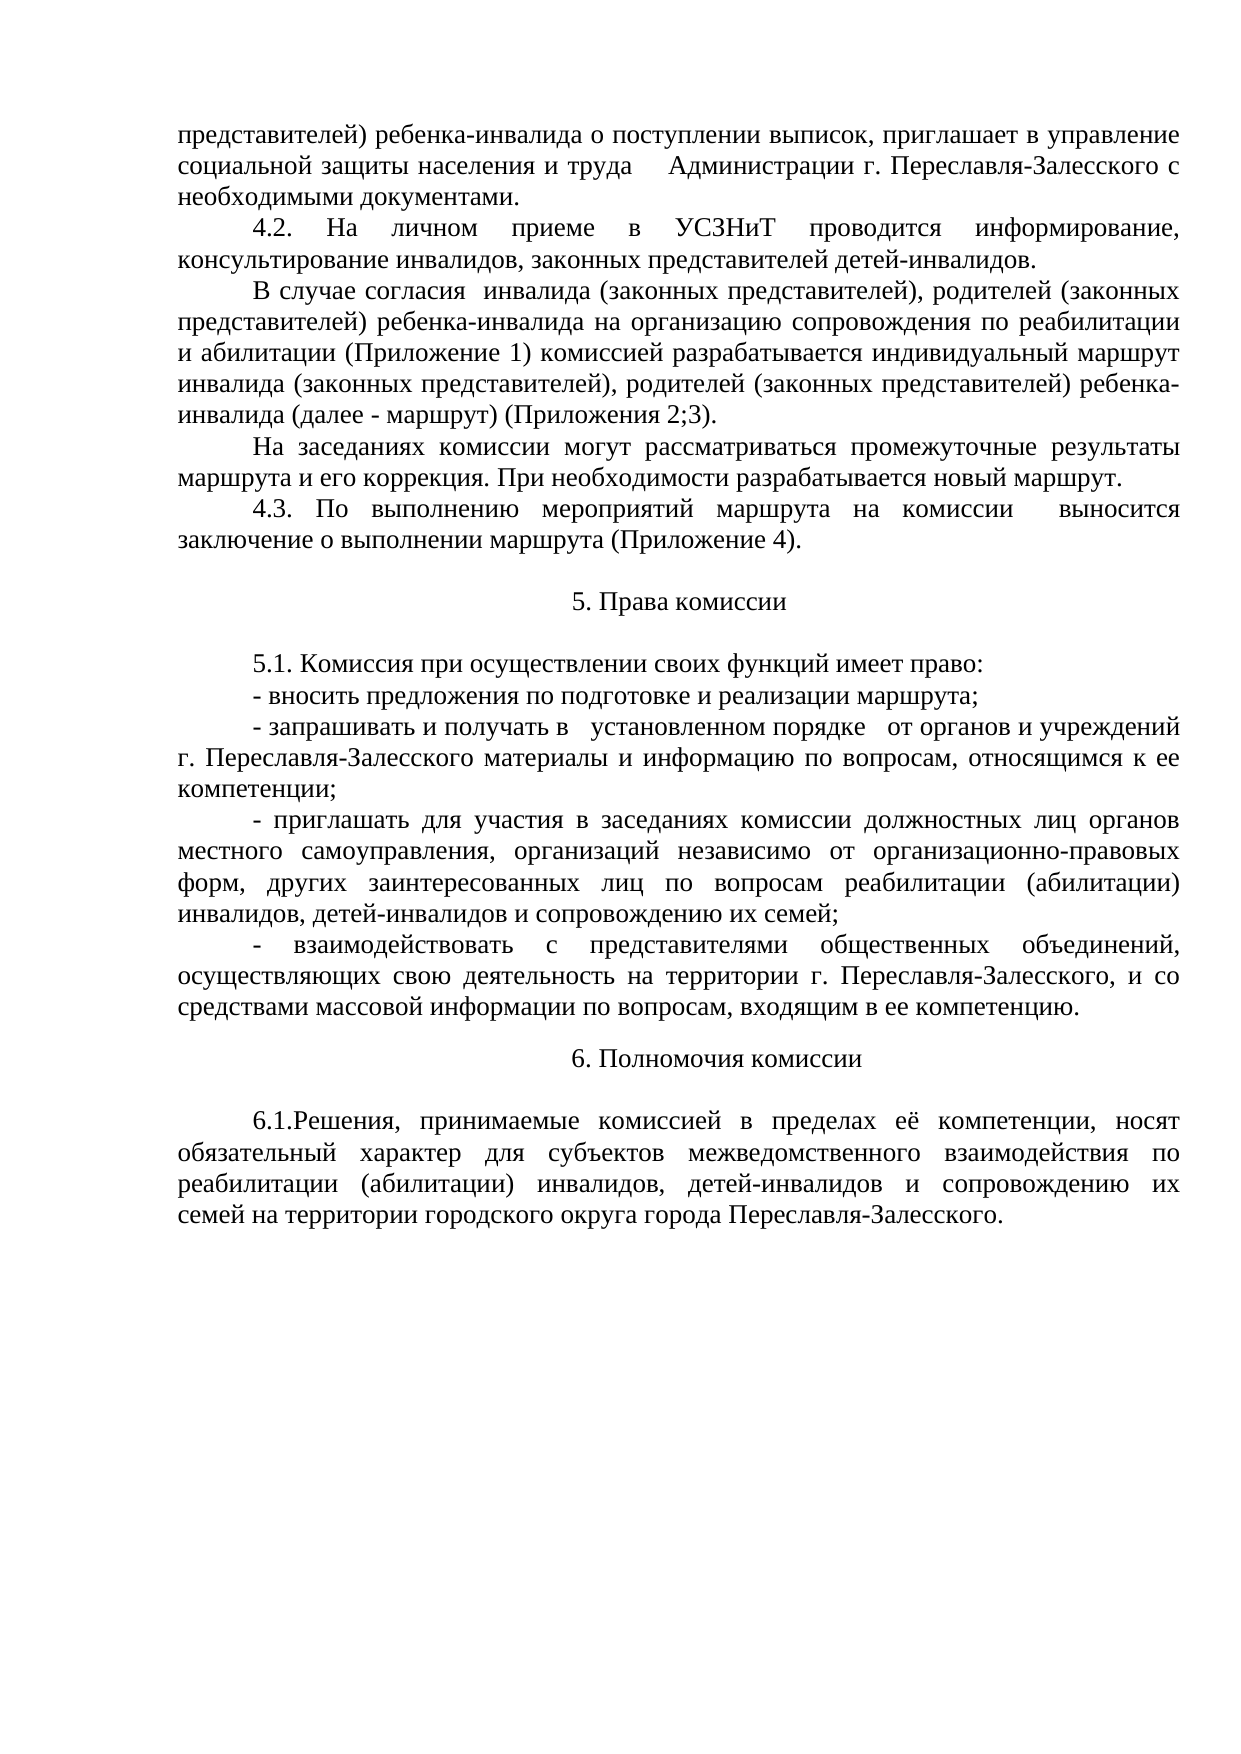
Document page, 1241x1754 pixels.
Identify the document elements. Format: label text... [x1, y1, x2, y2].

text 4.2. На личном приеме в УСЗНиТ проводится информирование, консультирование инвалидов, законных представителей детей-инвалидов. [177, 212, 1181, 274]
text - приглашать для участия в заседаниях комиссии должностных лиц органов местного самоуправления, организаций независимо от организационно-правовых форм, других заинтересованных лиц по вопросам реабилитации (абилитации) инвалидов, детей-инвалидов и сопровождению их семей; [177, 803, 1181, 928]
text 5.1. Комиссия при осуществлении своих функций имеет право: [177, 648, 1181, 679]
text 5. Права комиссии [177, 585, 1181, 616]
text В случае согласия инвалида (законных представителей), родителей (законных представителей) ребенка-инвалида на организацию сопровождения по реабилитации и абилитации (Приложение 1) комиссией разрабатывается индивидуальный маршрут инвалида (законных представителей), родителей (законных представителей) ребенка-инвалида (далее - маршрут) (Приложения 2;3). [177, 274, 1181, 429]
text - вносить предложения по подготовке и реализации маршрута; [177, 679, 1181, 710]
text 6.1.Решения, принимаемые комиссией в пределах её компетенции, носят обязательный характер для субъектов межведомственного взаимодействия по реабилитации (абилитации) инвалидов, детей-инвалидов и сопровождению их семей на территории городского округа города Переславля-Залесского. [177, 1104, 1181, 1229]
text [177, 118, 1181, 212]
text 6. Полномочия комиссии [177, 1042, 1181, 1073]
text - взаимодействовать с представителями общественных объединений, осуществляющих свою деятельность на территории г. Переславля-Залесского, и со средствами массовой информации по вопросам, входящим в ее компетенцию. [177, 928, 1181, 1021]
text На заседаниях комиссии могут рассматриваться промежуточные результаты маршрута и его коррекция. При необходимости разрабатывается новый маршрут. [177, 429, 1181, 492]
text 4.3. По выполнению мероприятий маршрута на комиссии выносится заключение о выполнении маршрута (Приложение 4). [177, 492, 1181, 554]
text - запрашивать и получать в установленном порядке от органов и учреждений г. Переславля-Залесского материалы и информацию по вопросам, относящимся к ее компетенции; [177, 710, 1181, 803]
